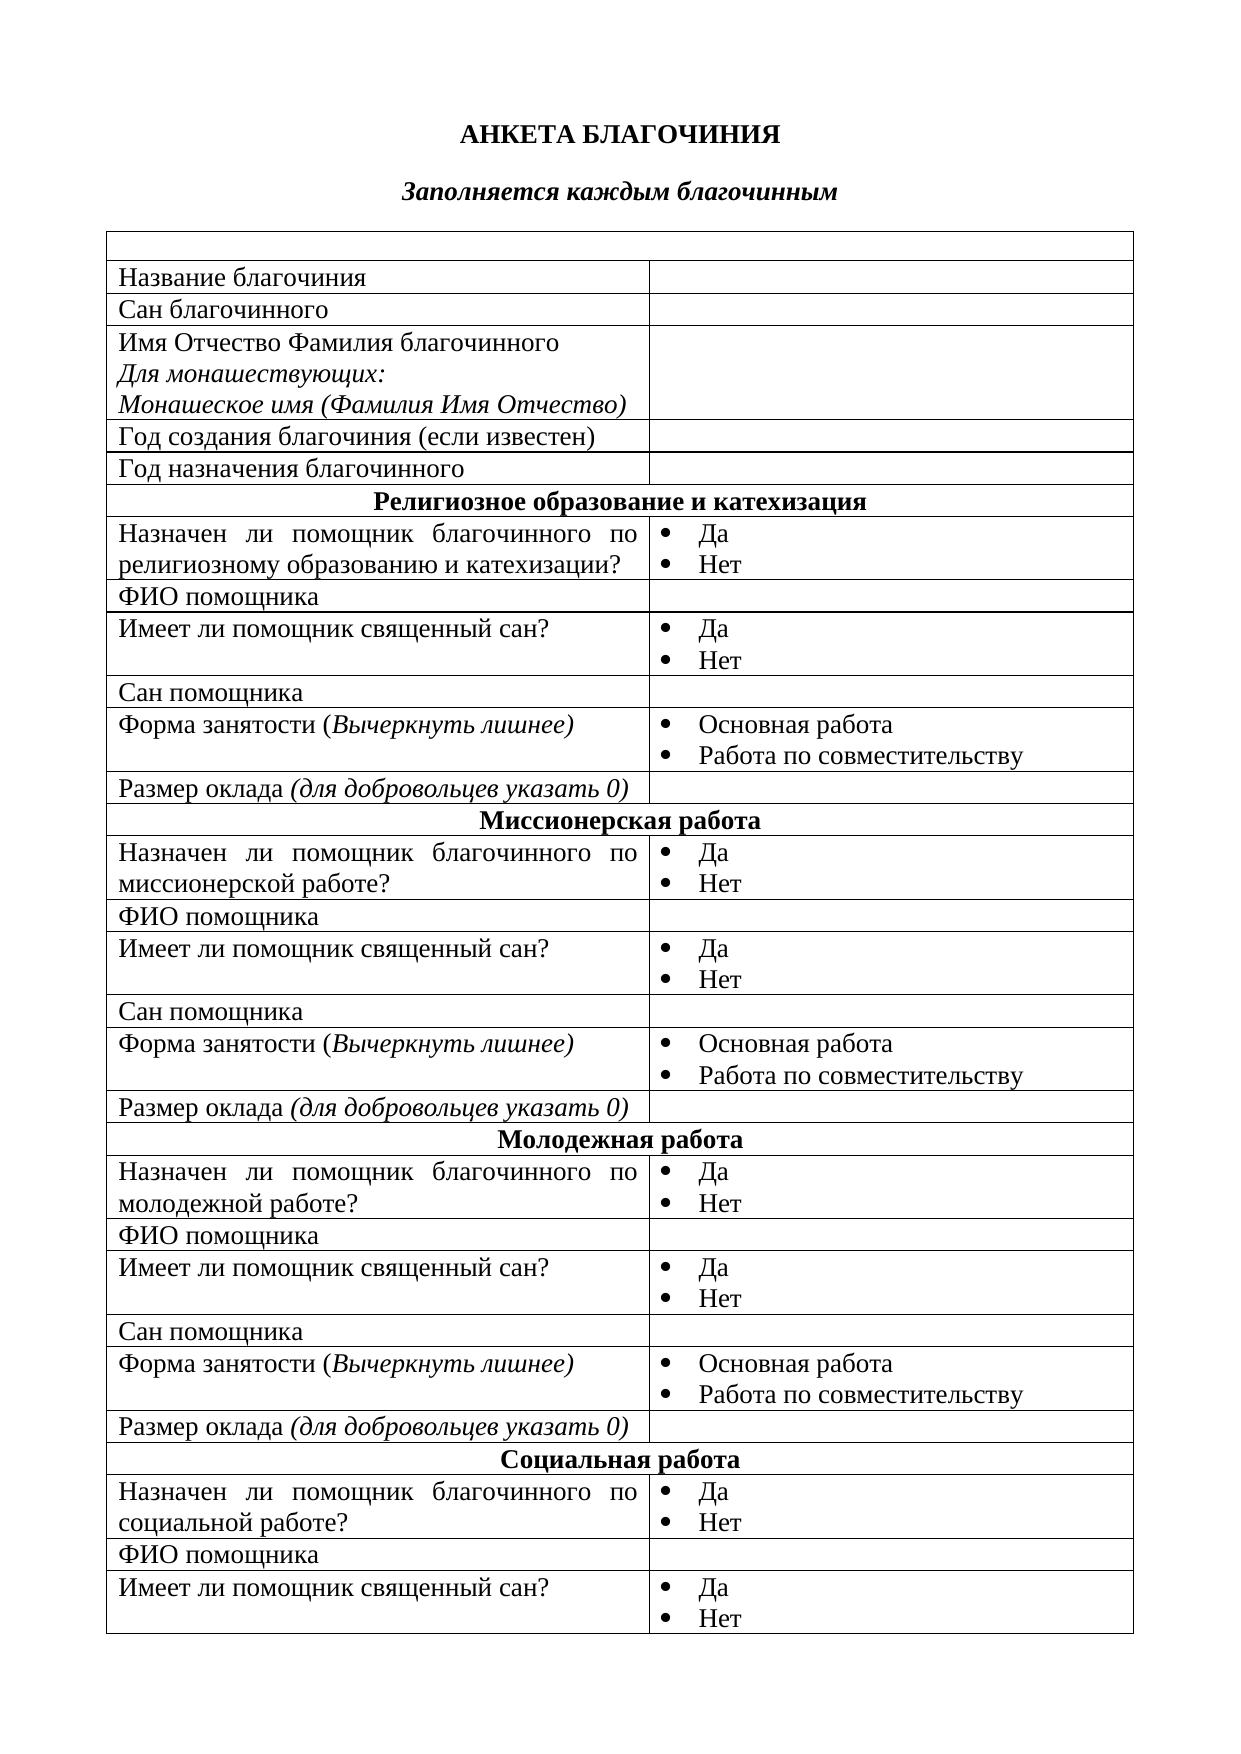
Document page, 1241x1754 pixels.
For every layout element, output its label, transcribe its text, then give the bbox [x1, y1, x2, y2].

table_cell Основная работа Работа по совместительству [650, 1028, 1133, 1090]
table_cell Социальная работа [107, 1443, 1133, 1474]
table_cell ФИО помощника [107, 1219, 649, 1250]
table_cell Имеет ли помощник священный сан? [107, 613, 649, 675]
table_cell [650, 326, 1133, 419]
table_cell Да Нет [650, 1571, 1133, 1633]
table_cell Имеет ли помощник священный сан? [107, 932, 649, 994]
table_cell Имеет ли помощник священный сан? [107, 1251, 649, 1314]
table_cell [107, 1411, 649, 1442]
table_cell [650, 261, 1133, 292]
table_cell Сан помощника [107, 995, 649, 1027]
table_cell Год создания благочиния (если известен) [107, 420, 649, 451]
table_cell [650, 772, 1133, 803]
table_cell ФИО помощника [107, 580, 649, 611]
table_cell Да Нет [650, 1156, 1133, 1218]
table_cell Размер оклада (для добровольцев указать 0) [107, 772, 649, 803]
table_cell Молодежная работа [107, 1123, 1133, 1154]
table_cell Имеет ли помощник священный сан? [107, 1571, 649, 1633]
table_cell [650, 453, 1133, 483]
table_cell Сан благочинного [107, 294, 649, 325]
table_cell [650, 995, 1133, 1027]
table_cell Назначен ли помощник благочинного по молодежной работе? [107, 1156, 649, 1218]
table_cell Да Нет [650, 613, 1133, 675]
table_cell Название благочиния [107, 261, 649, 292]
table_cell [650, 1219, 1133, 1250]
table_cell [650, 580, 1133, 611]
table_cell Да Нет [650, 836, 1133, 899]
table_cell Сан помощника [107, 1315, 649, 1346]
table_cell Форма занятости (Вычеркнуть лишнее) [107, 1028, 649, 1090]
table_cell Миссионерская работа [107, 804, 1133, 835]
table_cell [650, 1315, 1133, 1346]
table_cell Форма занятости (Вычеркнуть лишнее) [107, 1347, 649, 1409]
text АНКЕТА БЛАГОЧИНИЯ [118, 118, 1122, 149]
table_cell Да Нет [650, 932, 1133, 994]
table_cell Сан помощника [107, 676, 649, 707]
table_cell [650, 900, 1133, 931]
table_cell [650, 420, 1133, 451]
table_cell Назначен ли помощник благочинного по религиозному образованию и катехизации? [107, 517, 649, 579]
table_cell Религиозное образование и катехизация [107, 485, 1133, 516]
table_cell [650, 1539, 1133, 1569]
table_cell Форма занятости (Вычеркнуть лишнее) [107, 708, 649, 771]
table_cell [650, 676, 1133, 707]
table_cell [650, 294, 1133, 325]
table_cell Да Нет [650, 517, 1133, 579]
table_cell Назначен ли помощник благочинного по социальной работе? [107, 1475, 649, 1537]
table_cell Назначен ли помощник благочинного по миссионерской работе? [107, 836, 649, 899]
table_cell [650, 1091, 1133, 1122]
table_cell Да Нет [650, 1251, 1133, 1314]
table_cell ФИО помощника [107, 1539, 649, 1569]
text Заполняется каждым благочинным [118, 175, 1122, 206]
table_cell Да Нет [650, 1475, 1133, 1537]
table_cell Имя Отчество Фамилия благочинного Для монашествующих: Монашеское имя (Фамилия Имя Отчество) [107, 326, 649, 419]
table_header [107, 232, 1133, 260]
table_cell ФИО помощника [107, 900, 649, 931]
table_cell Основная работа Работа по совместительству [650, 708, 1133, 771]
table_cell Размер оклада (для добровольцев указать 0) [107, 1091, 649, 1122]
table_cell Год назначения благочинного [107, 453, 649, 483]
table_cell Основная работа Работа по совместительству [650, 1347, 1133, 1409]
table_cell [650, 1411, 1133, 1442]
